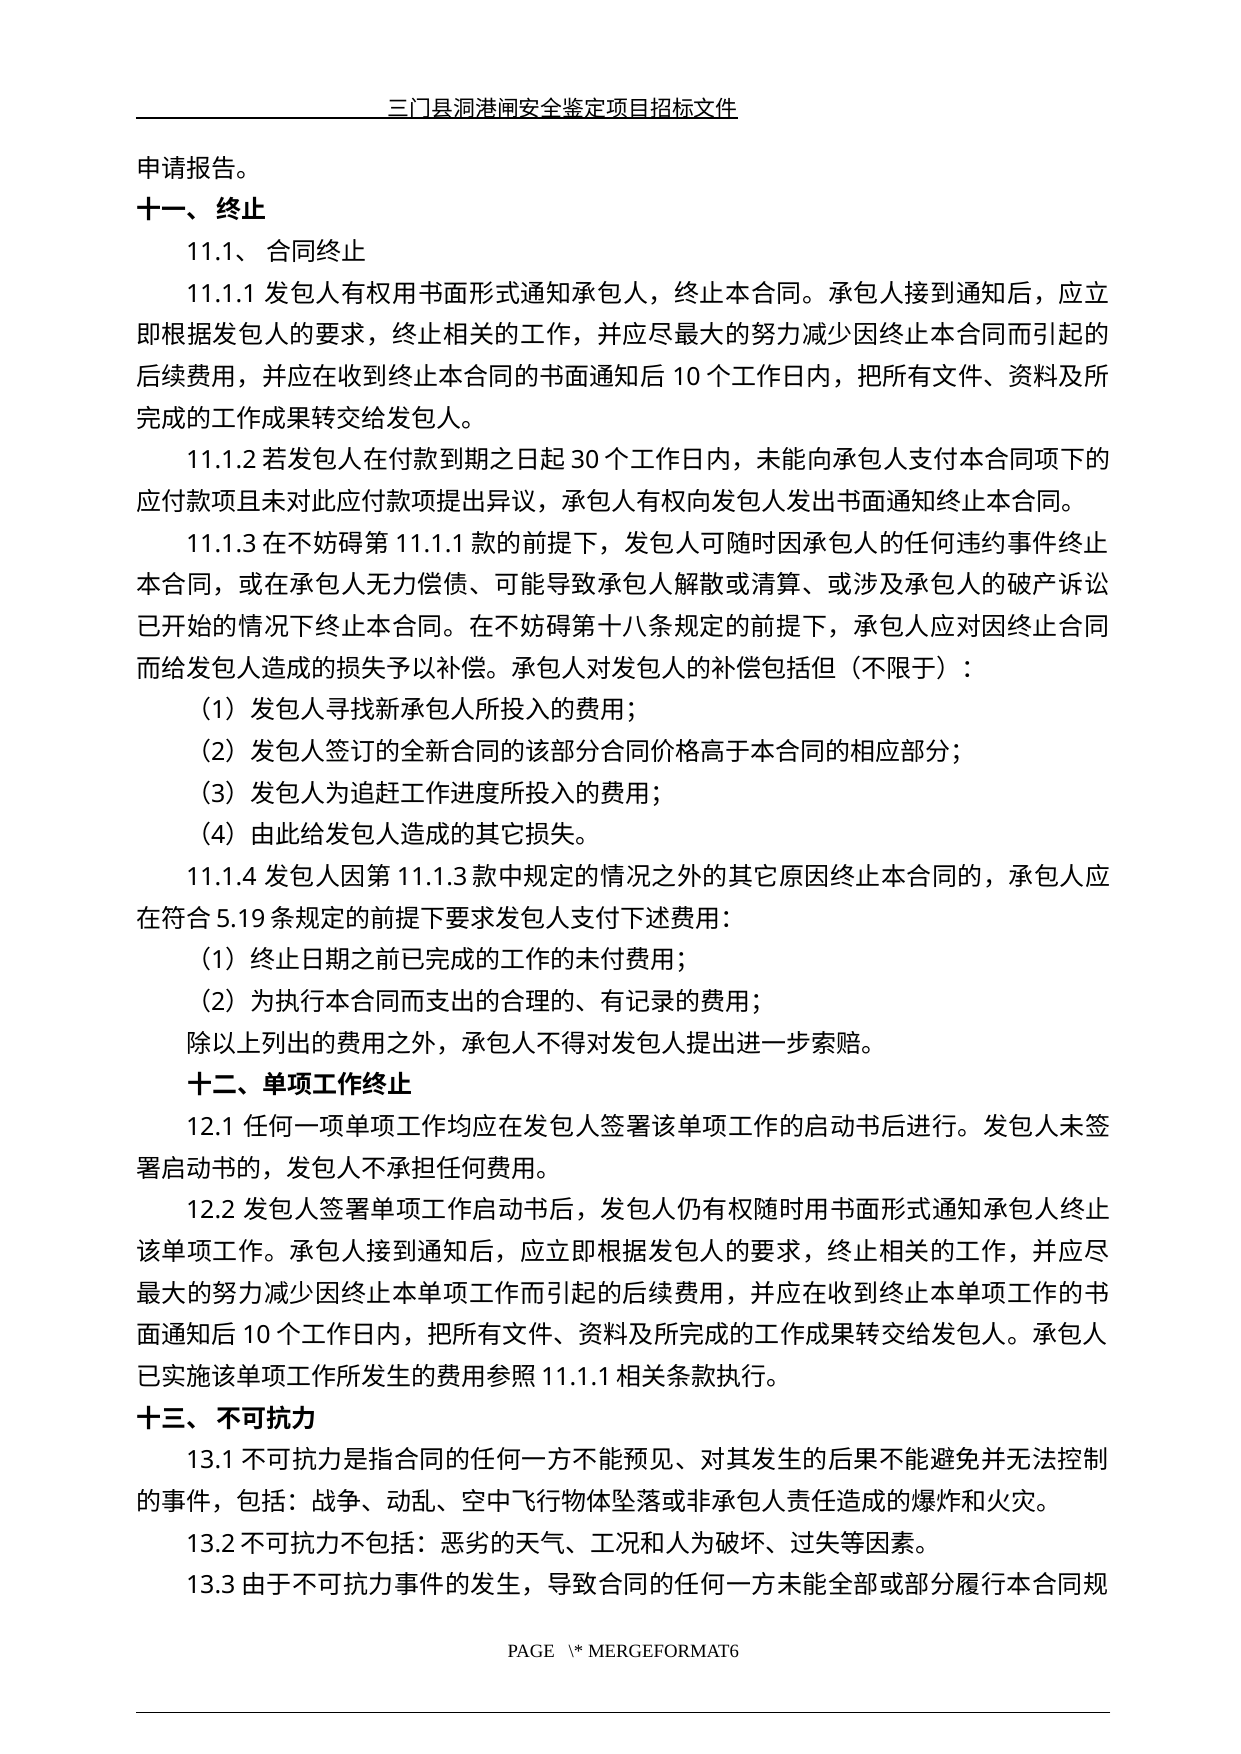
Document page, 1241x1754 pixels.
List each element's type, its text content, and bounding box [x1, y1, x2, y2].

text 12.1 任何一项单项工作均应在发包人签署该单项工作的启动书后进行。发包人未签署启动书的，发包人不承担任何费用。 [136, 1102, 1110, 1186]
text 11.1.3在不妨碍第11.1.1款的前提下，发包人可随时因承包人的任何违约事件终止本合同，或在承包人无力偿债、可能导致承包人解散或清算、或涉及承包人的破产诉讼已开始的情况下终止本合同。在不妨碍第十八条规定的前提下，承包人应对因终止合同而给发包人造成的损失予以补偿。承包人对发包人的补偿包括但（不限于）： [136, 519, 1110, 686]
text （1）终止日期之前已完成的工作的未付费用； [136, 936, 1110, 977]
text （2）发包人签订的全新合同的该部分合同价格高于本合同的相应部分； [136, 727, 1110, 769]
text （2）为执行本合同而支出的合理的、有记录的费用； [136, 977, 1110, 1019]
text （3）发包人为追赶工作进度所投入的费用； [136, 769, 1110, 811]
text 十一、 终止 [136, 186, 1110, 227]
text 11.1.1 发包人有权用书面形式通知承包人，终止本合同。承包人接到通知后，应立即根据发包人的要求，终止相关的工作，并应尽最大的努力减少因终止本合同而引起的后续费用，并应在收到终止本合同的书面通知后10个工作日内，把所有文件、资料及所完成的工作成果转交给发包人。 [136, 269, 1110, 436]
text 13.1不可抗力是指合同的任何一方不能预见、对其发生的后果不能避免并无法控制的事件，包括：战争、动乱、空中飞行物体坠落或非承包人责任造成的爆炸和火灾。 [136, 1436, 1110, 1519]
text （4）由此给发包人造成的其它损失。 [136, 811, 1110, 852]
text 11.1.4 发包人因第11.1.3款中规定的情况之外的其它原因终止本合同的，承包人应在符合5.19条规定的前提下要求发包人支付下述费用： [136, 852, 1110, 936]
text 13.2不可抗力不包括：恶劣的天气、工况和人为破坏、过失等因素。 [136, 1519, 1110, 1561]
text 12.2 发包人签署单项工作启动书后，发包人仍有权随时用书面形式通知承包人终止该单项工作。承包人接到通知后，应立即根据发包人的要求，终止相关的工作，并应尽最大的努力减少因终止本单项工作而引起的后续费用，并应在收到终止本单项工作的书面通知后10个工作日内，把所有文件、资料及所完成的工作成果转交给发包人。承包人已实施该单项工作所发生的费用参照11.1.1相关条款执行。 [136, 1186, 1110, 1394]
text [136, 144, 1110, 186]
text 十三、 不可抗力 [136, 1394, 1110, 1436]
text 除以上列出的费用之外，承包人不得对发包人提出进一步索赔。 [136, 1019, 1110, 1061]
text 11.1.2若发包人在付款到期之日起30个工作日内，未能向承包人支付本合同项下的应付款项且未对此应付款项提出异议，承包人有权向发包人发出书面通知终止本合同。 [136, 436, 1110, 519]
text 11.1、 合同终止 [136, 227, 1110, 269]
text （1）发包人寻找新承包人所投入的费用； [136, 686, 1110, 727]
text 十二、单项工作终止 [136, 1061, 1110, 1102]
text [136, 1561, 1110, 1602]
